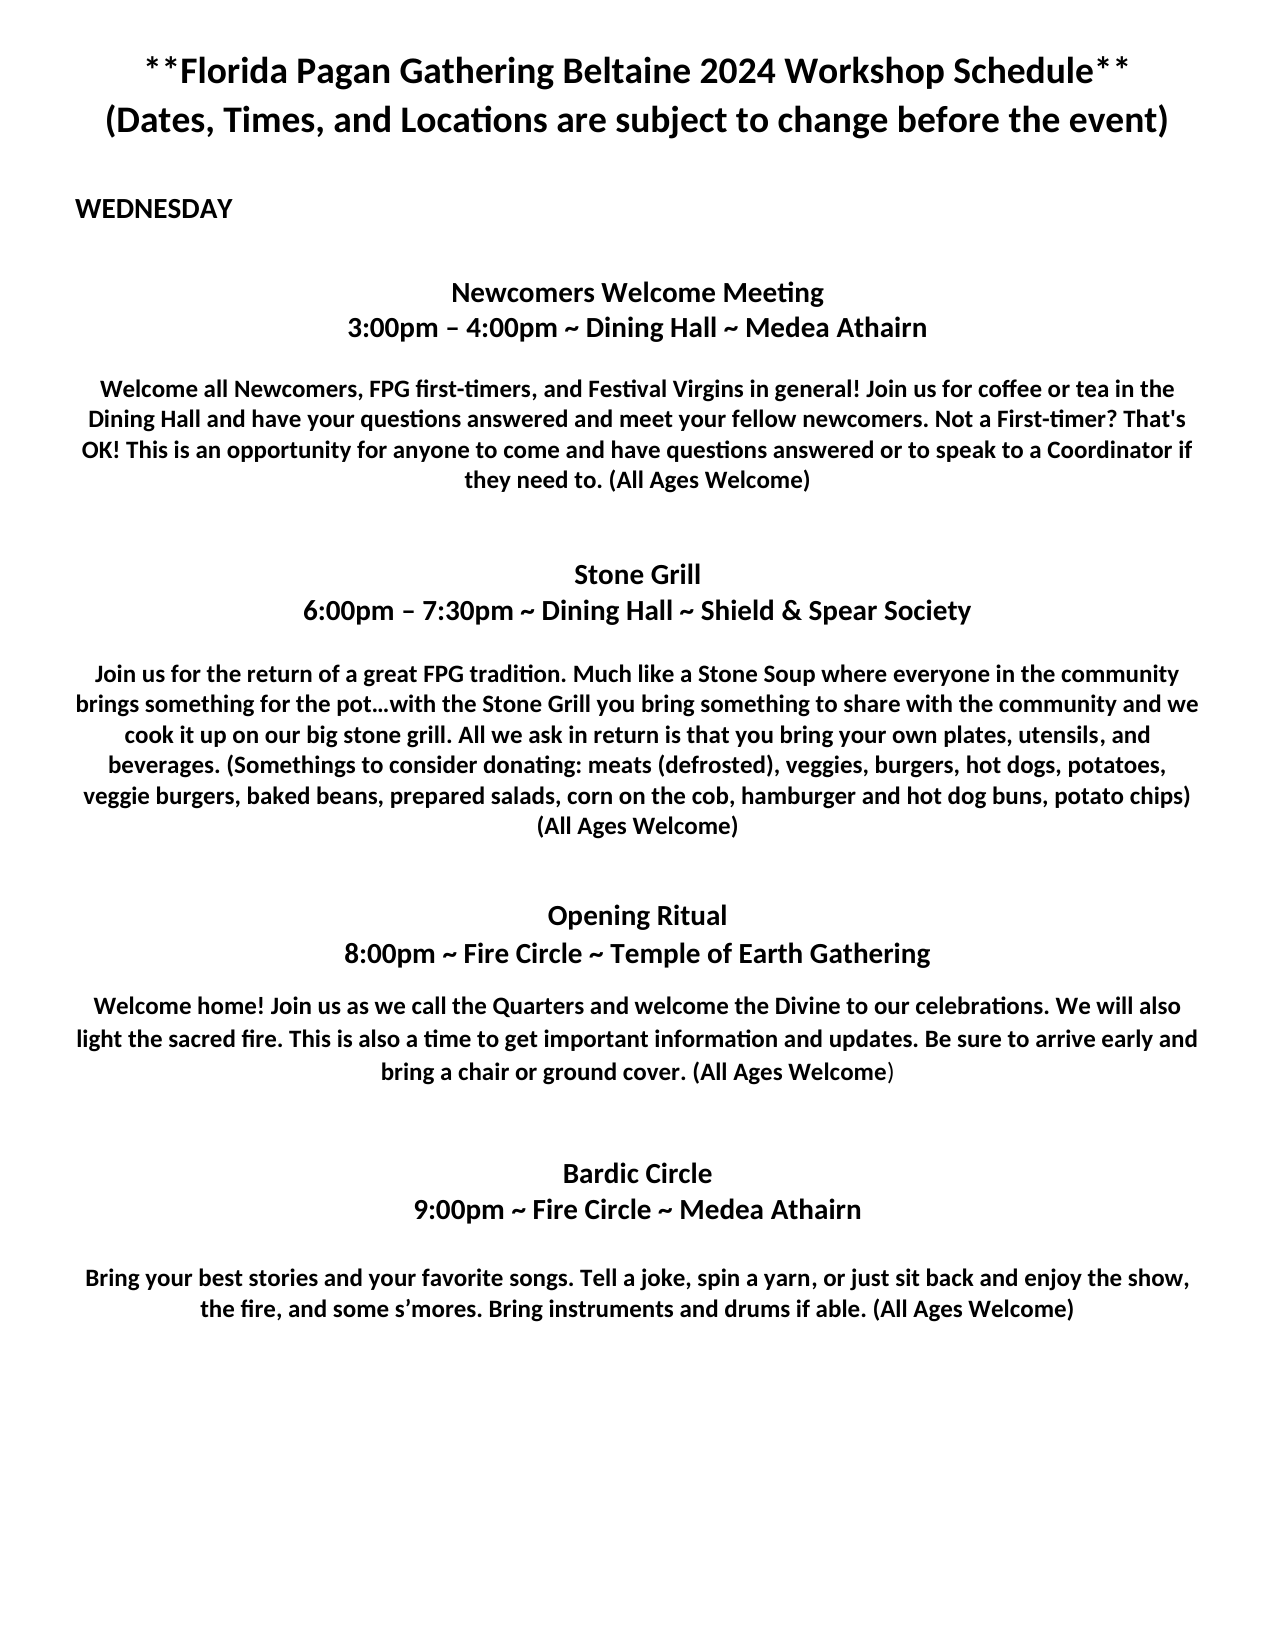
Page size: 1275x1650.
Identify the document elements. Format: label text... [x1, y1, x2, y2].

text Welcome home! Join us as we call the Quarters and welcome the Divine to our celebrations. We will also light the sacred fire. This is also a time to get important information and updates. Be sure to arrive early and bring a chair or ground cover. (All Ages Welcome) [75, 991, 1200, 1087]
text 3:00pm – 4:00pm ~ Dining Hall ~ Medea Athairn [75, 309, 1200, 345]
text **Florida Pagan Gathering Beltaine 2024 Workshop Schedule** (Dates, Times, and Locations are subject to change before the event) [75, 47, 1200, 142]
text WEDNESDAY [75, 191, 1200, 226]
text Bardic Circle [75, 1156, 1200, 1191]
text Bring your best stories and your favorite songs. Tell a joke, spin a yarn, or just sit back and enjoy the show, the fire, and some s’mores. Bring instruments and drums if able. (All Ages Welcome) [75, 1262, 1200, 1323]
text 9:00pm ~ Fire Circle ~ Medea Athairn [75, 1191, 1200, 1227]
text Join us for the return of a great FPG tradition. Much like a Stone Soup where everyone in the community brings something for the pot…with the Stone Grill you bring something to share with the community and we cook it up on our big stone grill. All we ask in return is that you bring your own plates, utensils, and beverages. (Somethings to consider donating: meats (defrosted), veggies, burgers, hot dogs, potatoes, veggie burgers, baked beans, prepared salads, corn on the cob, hamburger and hot dog buns, potato chips) (All Ages Welcome) [75, 658, 1200, 841]
text Opening Ritual 8:00pm ~ Fire Circle ~ Temple of Earth Gathering [75, 897, 1200, 971]
text Newcomers Welcome Meeting [75, 274, 1200, 309]
text Welcome all Newcomers, FPG first-timers, and Festival Virgins in general! Join us for coffee or tea in the Dining Hall and have your questions answered and meet your fellow newcomers. Not a First-timer? That's OK! This is an opportunity for anyone to come and have questions answered or to speak to a Coordinator if they need to. (All Ages Welcome) [75, 373, 1200, 495]
text 6:00pm – 7:30pm ~ Dining Hall ~ Shield & Spear Society [75, 592, 1200, 627]
text Stone Grill [75, 556, 1200, 592]
